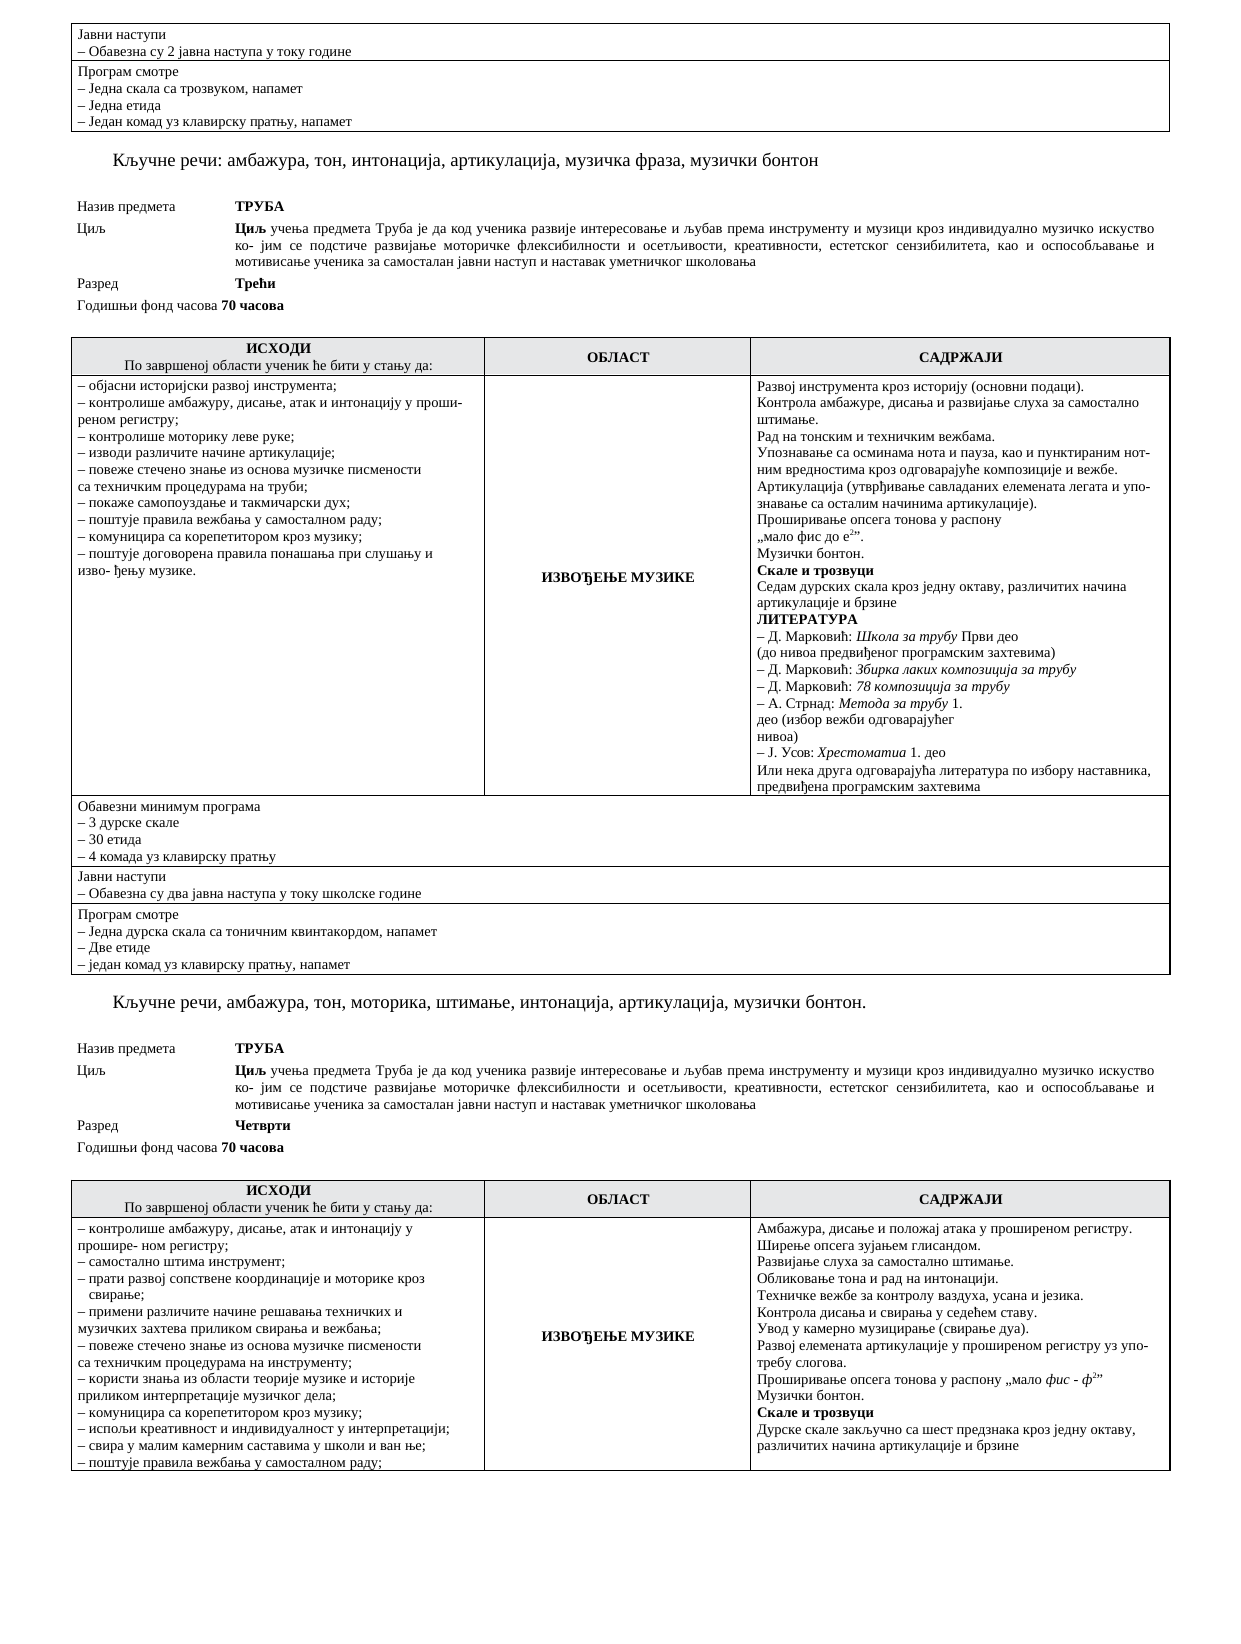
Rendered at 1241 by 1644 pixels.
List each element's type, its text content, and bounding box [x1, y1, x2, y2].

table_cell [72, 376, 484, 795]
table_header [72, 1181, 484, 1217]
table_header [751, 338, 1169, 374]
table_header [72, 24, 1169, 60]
text Кључне речи: амбажура, тон, интонација, артикулација, музичка фраза, музички бонтон [112, 149, 1182, 170]
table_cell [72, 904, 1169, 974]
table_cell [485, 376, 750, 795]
text Разред Четврти [77, 1117, 1182, 1134]
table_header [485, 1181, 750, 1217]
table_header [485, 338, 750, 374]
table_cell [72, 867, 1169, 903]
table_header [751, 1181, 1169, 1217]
text Циљ Циљ учења предмета Труба је да код ученика рaзвиjе интeрeсoвaње и љубав према инструменту и музици кроз индивидуално музичко искуство ко- јим се подстиче развијање моторичке флексибилности и осетљивости, креативности, естетског сензибилитета, као и оспособљавање и мотивисање ученика за самосталан јавни наступ и наставак уметничког школовања [77, 220, 1156, 270]
text Годишњи фонд часова 70 часова [77, 1139, 1182, 1156]
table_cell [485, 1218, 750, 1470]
text Годишњи фонд часова 70 часова [77, 297, 1182, 314]
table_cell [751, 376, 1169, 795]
text Кључне речи, амбажура, тон, моторика, штимање, интонација, артикулација, музички бонтон. [112, 991, 1182, 1012]
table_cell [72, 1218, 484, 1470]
text Назив предмета ТРУБА [77, 1040, 1182, 1057]
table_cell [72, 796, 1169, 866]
text Циљ Циљ учења предмета Труба је да код ученика рaзвиjе интeрeсoвaње и љубав према инструменту и музици кроз индивидуално музичко искуство ко- јим се подстиче развијање моторичке флексибилности и осетљивости, креативности, естетског сензибилитета, као и оспособљавање и мотивисање ученика за самосталан јавни наступ и наставак уметничког школовања [77, 1062, 1156, 1112]
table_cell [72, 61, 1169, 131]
text Назив предмета ТРУБА [77, 198, 1182, 214]
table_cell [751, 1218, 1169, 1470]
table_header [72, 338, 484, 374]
text Разред Трећи [77, 275, 1182, 292]
